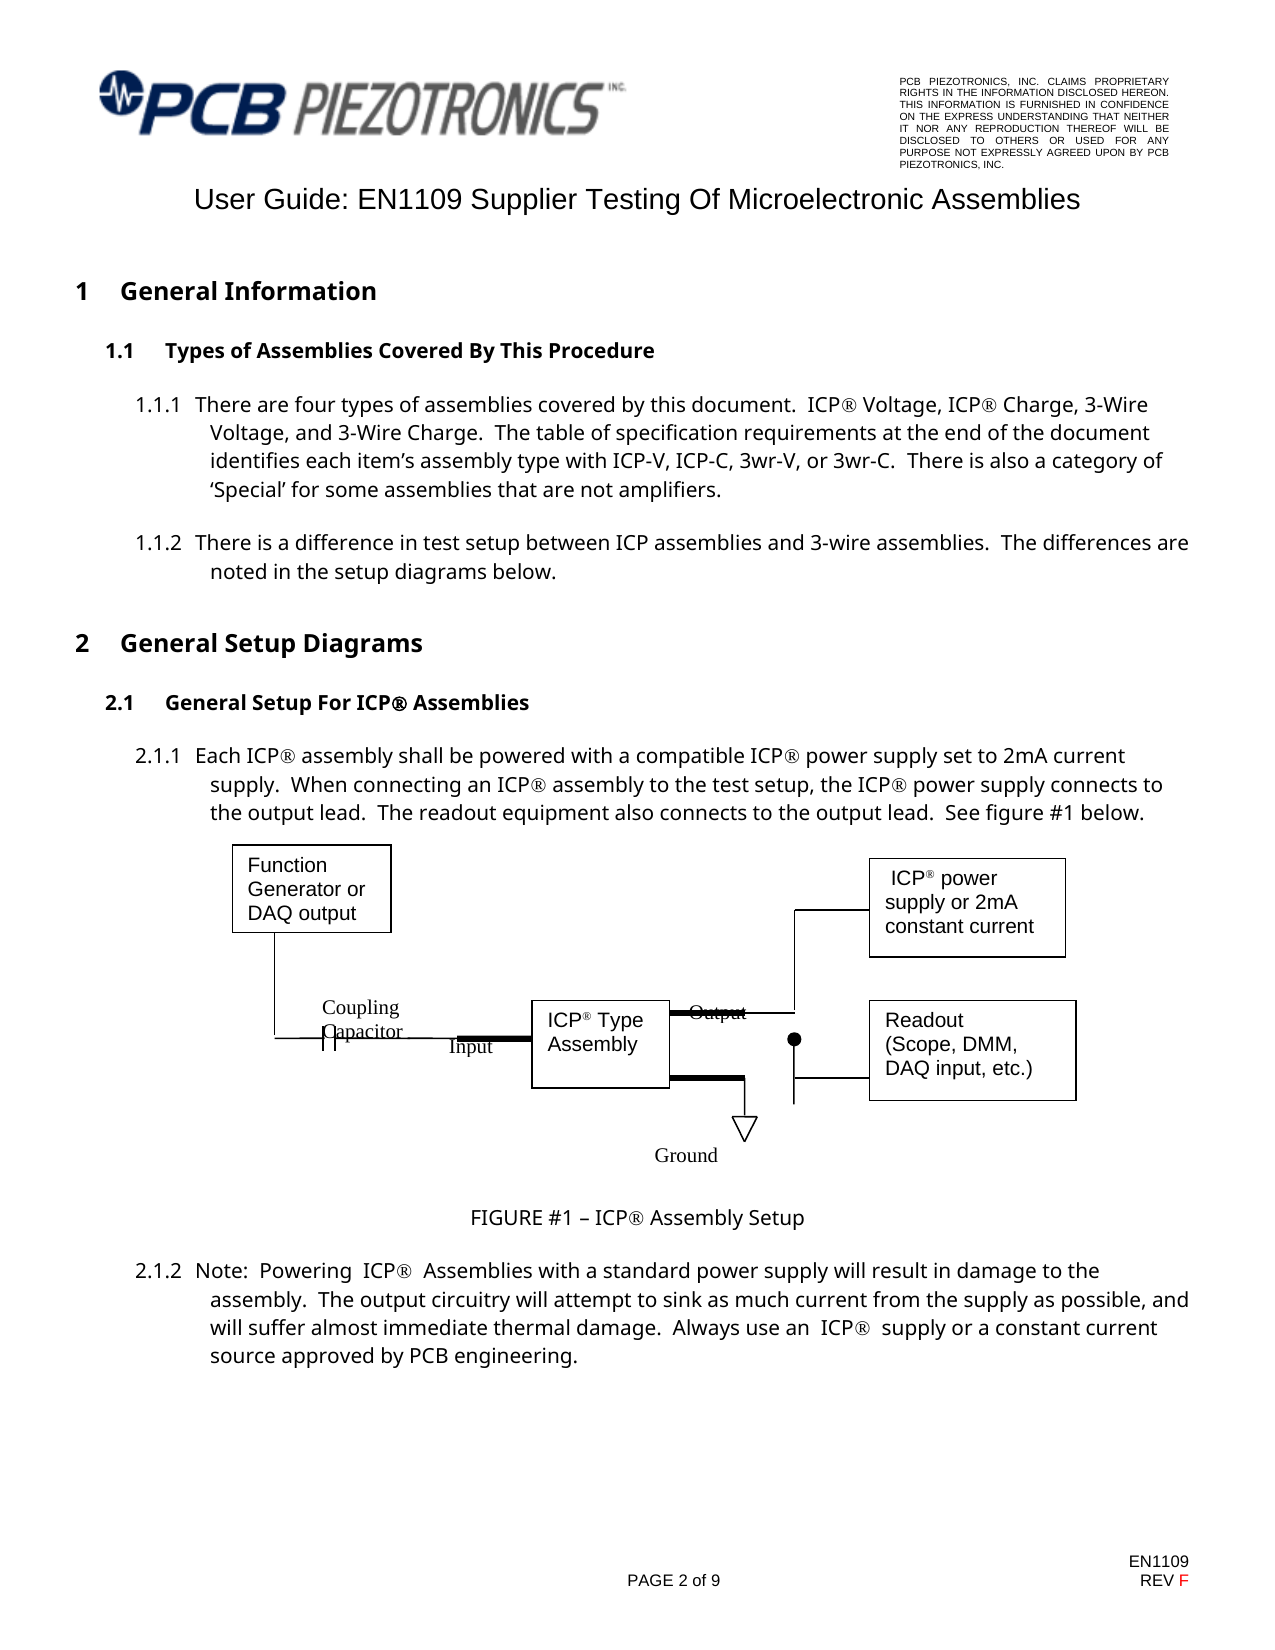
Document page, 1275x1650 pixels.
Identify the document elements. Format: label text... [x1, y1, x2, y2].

subtitle General Setup Diagrams [75, 626, 1200, 660]
subtitle Types of Assemblies Covered By This Procedure [105, 336, 1200, 365]
subtitle There are four types of assemblies covered by this document. ICP Voltage, ICP Charge, 3-Wire Voltage, and 3-Wire Charge. The table of specification requirements at the end of the document identifies each item’s assembly type with ICP-V, ICP-C, 3wr-V, or 3wr-C. There is also a category of ‘Special’ for some assemblies that are not amplifiers. [135, 390, 1200, 503]
subtitle General Information [75, 274, 1200, 308]
subtitle There is a difference in test setup between ICP assemblies and 3-wire assemblies. The differences are noted in the setup diagrams below. [135, 528, 1200, 585]
subtitle Note: Powering ICP Assemblies with a standard power supply will result in damage to the assembly. The output circuitry will attempt to sink as much current from the supply as possible, and will suffer almost immediate thermal damage. Always use an ICP supply or a constant current source approved by PCB engineering. [135, 1256, 1200, 1370]
picture [89, 66, 636, 145]
subtitle Each ICP assembly shall be powered with a compatible ICP power supply set to 2mA current supply. When connecting an ICP assembly to the test setup, the ICP power supply connects to the output lead. The readout equipment also connects to the output lead. See figure #1 below. [135, 742, 1200, 827]
text FIGURE #1 – ICP Assembly Setup [75, 1203, 1200, 1231]
subtitle General Setup For ICP Assemblies [105, 688, 1200, 717]
